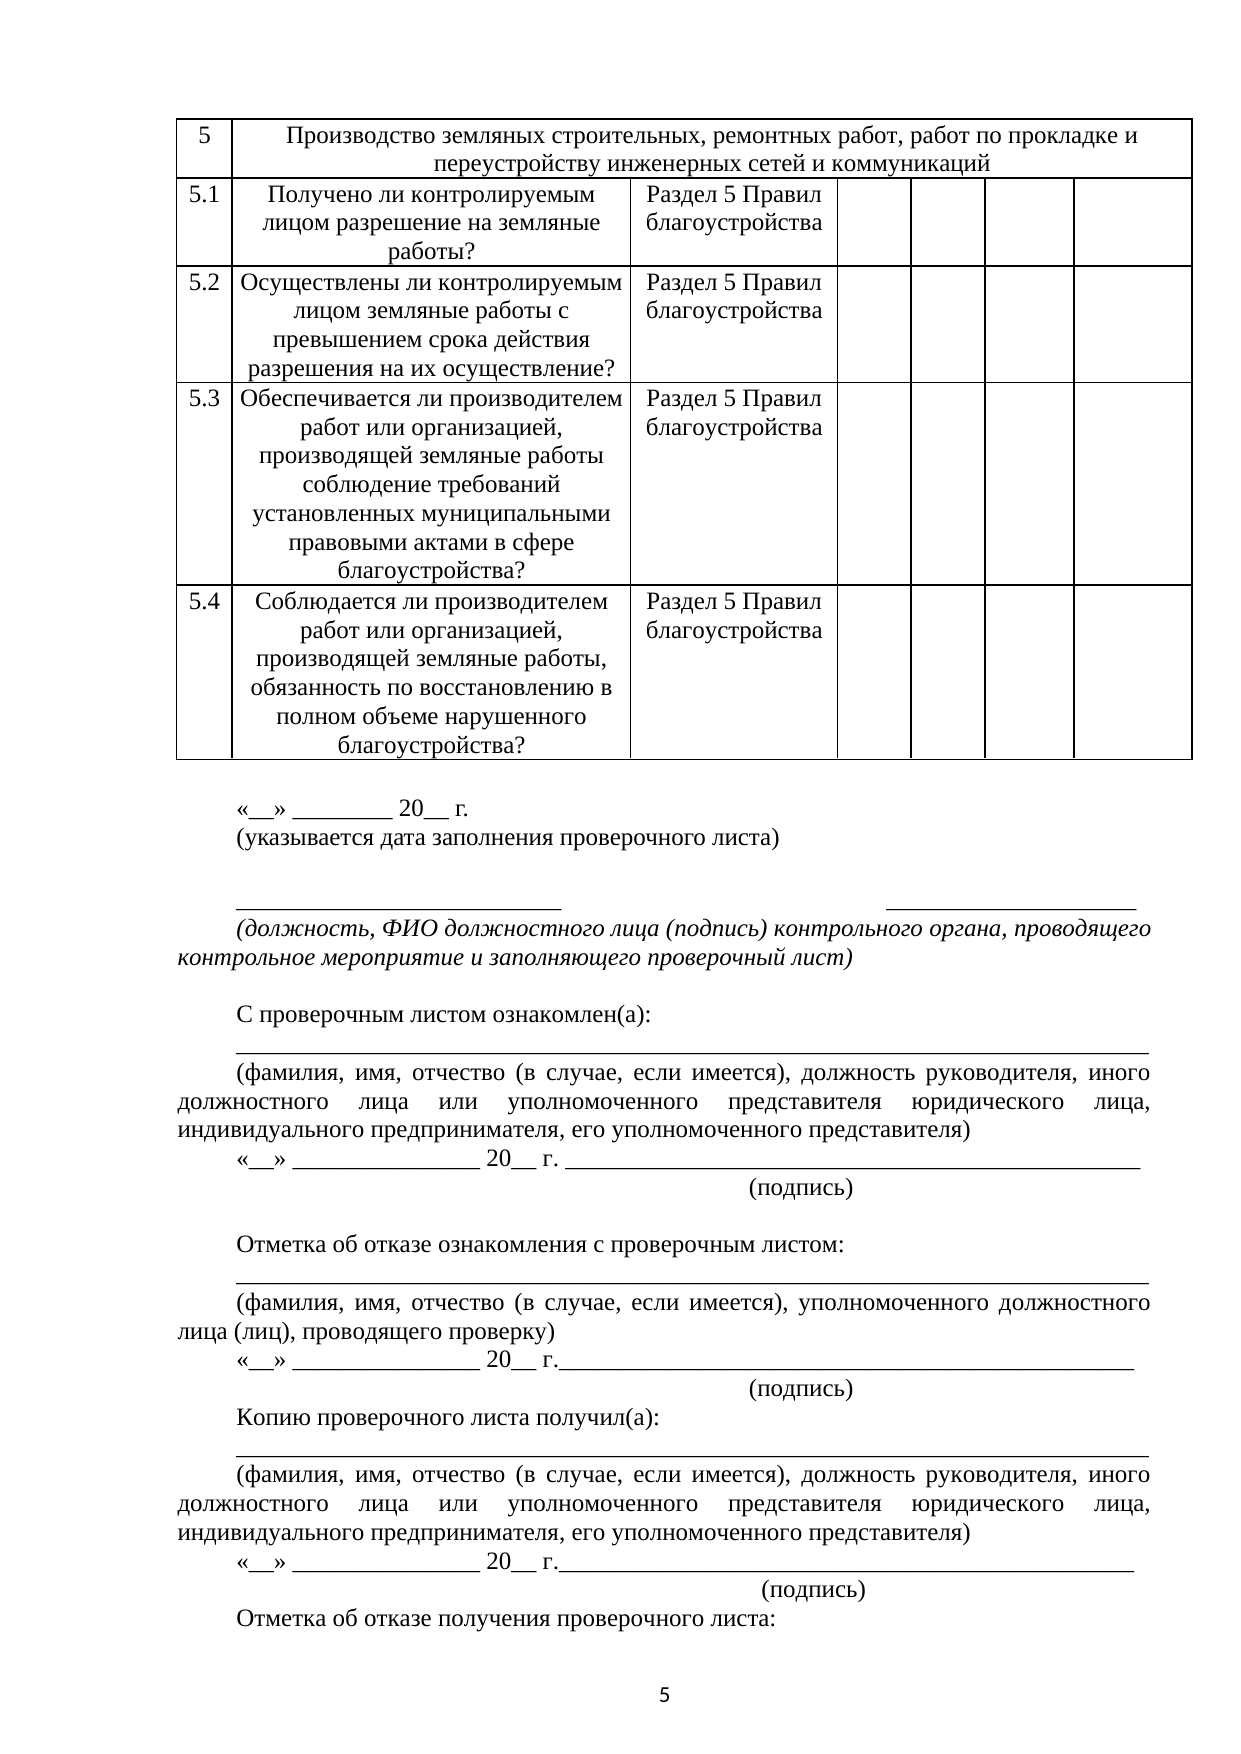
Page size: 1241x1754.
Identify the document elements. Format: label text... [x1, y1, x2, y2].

text «__» ________ 20__ г. [177, 793, 1152, 822]
table_cell [912, 179, 984, 265]
table_cell [838, 383, 910, 584]
table_cell Раздел 5 Правил благоустройства [631, 586, 837, 758]
table_cell Осуществлены ли контролируемым лицом земляные работы с превышением срока действия разрешения на их осуществление? [233, 267, 630, 382]
text (подпись) [177, 1172, 1152, 1201]
text (указывается дата заполнения проверочного листа) [177, 822, 1152, 851]
table_cell [1075, 586, 1191, 758]
table_cell Получено ли контролируемым лицом разрешение на земляные работы? [233, 179, 630, 265]
text Отметка об отказе ознакомления с проверочным листом: [177, 1229, 1152, 1258]
table_cell [986, 179, 1073, 265]
table_cell [1075, 179, 1191, 265]
table_cell 5.3 [177, 383, 231, 584]
table_cell [986, 267, 1073, 382]
text (должность, ФИО должностного лица (подпись) контрольного органа, проводящего контрольное мероприятие и заполняющего проверочный лист) [177, 913, 1152, 971]
table_cell 5.1 [177, 179, 231, 265]
text «__» _______________ 20__ г.______________________________________________ [177, 1546, 1152, 1574]
text «__» _______________ 20__ г.______________________________________________ [177, 1344, 1152, 1373]
table_cell [912, 267, 984, 382]
text _________________________________________________________________________ [177, 1258, 1152, 1287]
table_cell Раздел 5 Правил благоустройства [631, 179, 837, 265]
text (фамилия, имя, отчество (в случае, если имеется), уполномоченного должностного лица (лиц), проводящего проверку) [177, 1287, 1152, 1344]
table_header Производство земляных строительных, ремонтных работ, работ по прокладке и переустройству инженерных сетей и коммуникаций [233, 120, 1191, 177]
table_cell [986, 383, 1073, 584]
text _________________________________________________________________________ [177, 1431, 1152, 1459]
table_cell [838, 586, 910, 758]
text (фамилия, имя, отчество (в случае, если имеется), должность руководителя, иного должностного лица или уполномоченного представителя юридического лица, индивидуального предпринимателя, его уполномоченного представителя) [177, 1459, 1152, 1546]
text Отметка об отказе получения проверочного листа: [177, 1603, 1152, 1632]
table_cell Обеспечивается ли производителем работ или организацией, производящей земляные работы соблюдение требований установленных муниципальными правовыми актами в сфере благоустройства? [233, 383, 630, 584]
text __________________________ ____________________ [177, 884, 1152, 913]
table_cell Раздел 5 Правил благоустройства [631, 267, 837, 382]
table_cell [1075, 383, 1191, 584]
table_header 5 [177, 120, 231, 177]
table_cell [838, 267, 910, 382]
table_cell [912, 383, 984, 584]
table_cell 5.4 [177, 586, 231, 758]
table_cell [1075, 267, 1191, 382]
table_cell Раздел 5 Правил благоустройства [631, 383, 837, 584]
text _________________________________________________________________________ [177, 1028, 1152, 1057]
text (фамилия, имя, отчество (в случае, если имеется), должность руководителя, иного должностного лица или уполномоченного представителя юридического лица, индивидуального предпринимателя, его уполномоченного представителя) [177, 1057, 1152, 1143]
table_cell [912, 586, 984, 758]
text (подпись) [177, 1373, 1152, 1402]
table_cell 5.2 [177, 267, 231, 382]
text С проверочным листом ознакомлен(а): [177, 999, 1152, 1028]
text (подпись) [177, 1574, 1152, 1603]
text Копию проверочного листа получил(а): [177, 1402, 1152, 1431]
table_cell [838, 179, 910, 265]
text «__» _______________ 20__ г. ______________________________________________ [177, 1143, 1152, 1172]
table_cell [986, 586, 1073, 758]
table_cell Соблюдается ли производителем работ или организацией, производящей земляные работы, обязанность по восстановлению в полном объеме нарушенного благоустройства? [233, 586, 630, 758]
